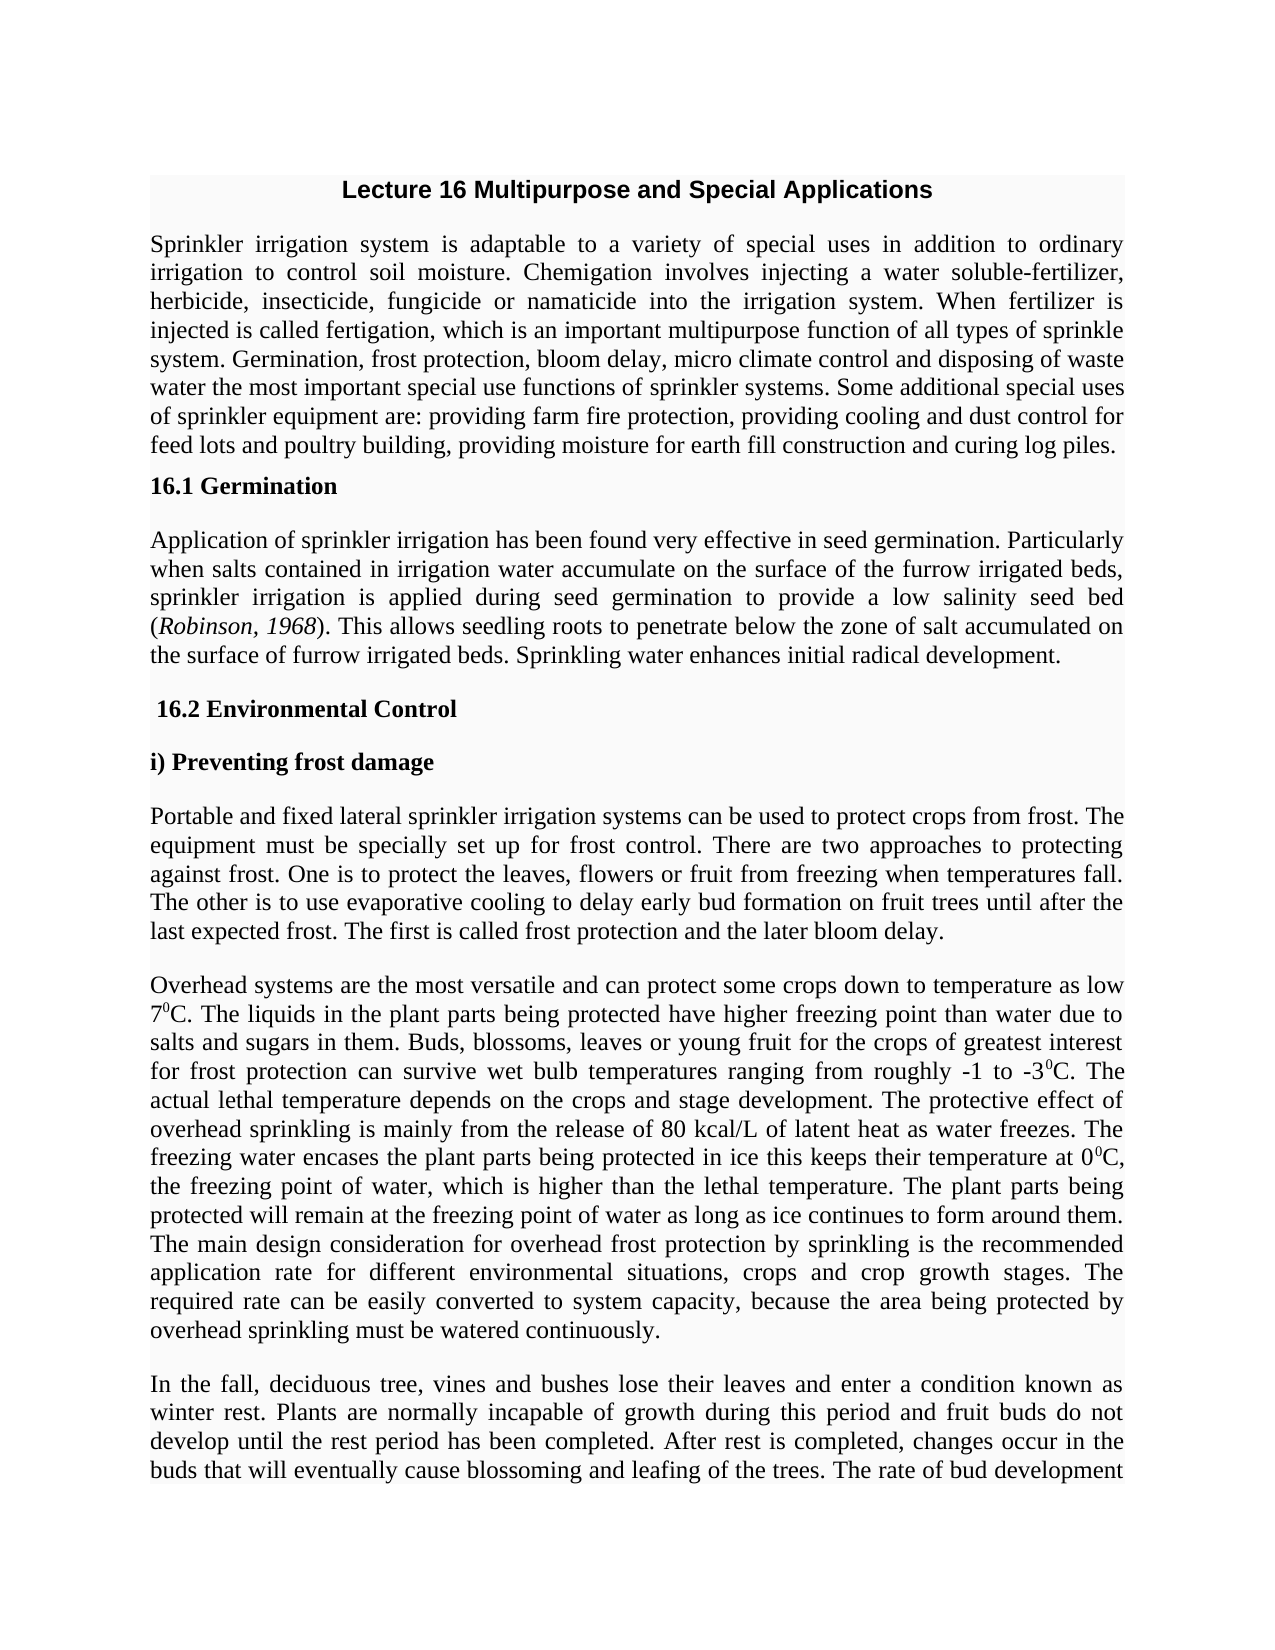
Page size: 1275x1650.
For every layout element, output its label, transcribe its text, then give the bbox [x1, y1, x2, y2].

text Lecture 16 Multipurpose and Special Applications [150, 175, 1125, 204]
text Application of sprinkler irrigation has been found very effective in seed germination. Particularly when salts contained in irrigation water accumulate on the surface of the furrow irrigated beds, sprinkler irrigation is applied during seed germination to provide a low salinity seed bed (Robinson, 1968). This allows seedling roots to penetrate below the zone of salt accumulated on the surface of furrow irrigated beds. Sprinkling water enhances initial radical development. [150, 525, 1125, 669]
text i) Preventing frost damage [150, 747, 1125, 776]
text 16.2 Environmental Control [150, 694, 1125, 722]
text 16.1 Germination [150, 471, 1125, 500]
text Overhead systems are the most versatile and can protect some crops down to temperature as low 70C. The liquids in the plant parts being protected have higher freezing point than water due to salts and sugars in them. Buds, blossoms, leaves or young fruit for the crops of greatest interest for frost protection can survive wet bulb temperatures ranging from roughly -1 to -30C. The actual lethal temperature depends on the crops and stage development. The protective effect of overhead sprinkling is mainly from the release of 80 kcal/L of latent heat as water freezes. The freezing water encases the plant parts being protected in ice this keeps their temperature at 00C, the freezing point of water, which is higher than the lethal temperature. The plant parts being protected will remain at the freezing point of water as long as ice continues to form around them. The main design consideration for overhead frost protection by sprinkling is the recommended application rate for different environmental situations, crops and crop growth stages. The required rate can be easily converted to system capacity, because the area being protected by overhead sprinkling must be watered continuously. [150, 970, 1125, 1344]
text Portable and fixed lateral sprinkler irrigation systems can be used to protect crops from frost. The equipment must be specially set up for frost control. There are two approaches to protecting against frost. One is to protect the leaves, flowers or fruit from freezing when temperatures fall. The other is to use evaporative cooling to delay early bud formation on fruit trees until after the last expected frost. The first is called frost protection and the later bloom delay. [150, 801, 1125, 945]
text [150, 1369, 1125, 1484]
text Sprinkler irrigation system is adaptable to a variety of special uses in addition to ordinary irrigation to control soil moisture. Chemigation involves injecting a water soluble-fertilizer, herbicide, insecticide, fungicide or namaticide into the irrigation system. When fertilizer is injected is called fertigation, which is an important multipurpose function of all types of sprinkle system. Germination, frost protection, bloom delay, micro climate control and disposing of waste water the most important special use functions of sprinkler systems. Some additional special uses of sprinkler equipment are: providing farm fire protection, providing cooling and dust control for feed lots and poultry building, providing moisture for earth fill construction and curing log piles. [150, 229, 1125, 459]
